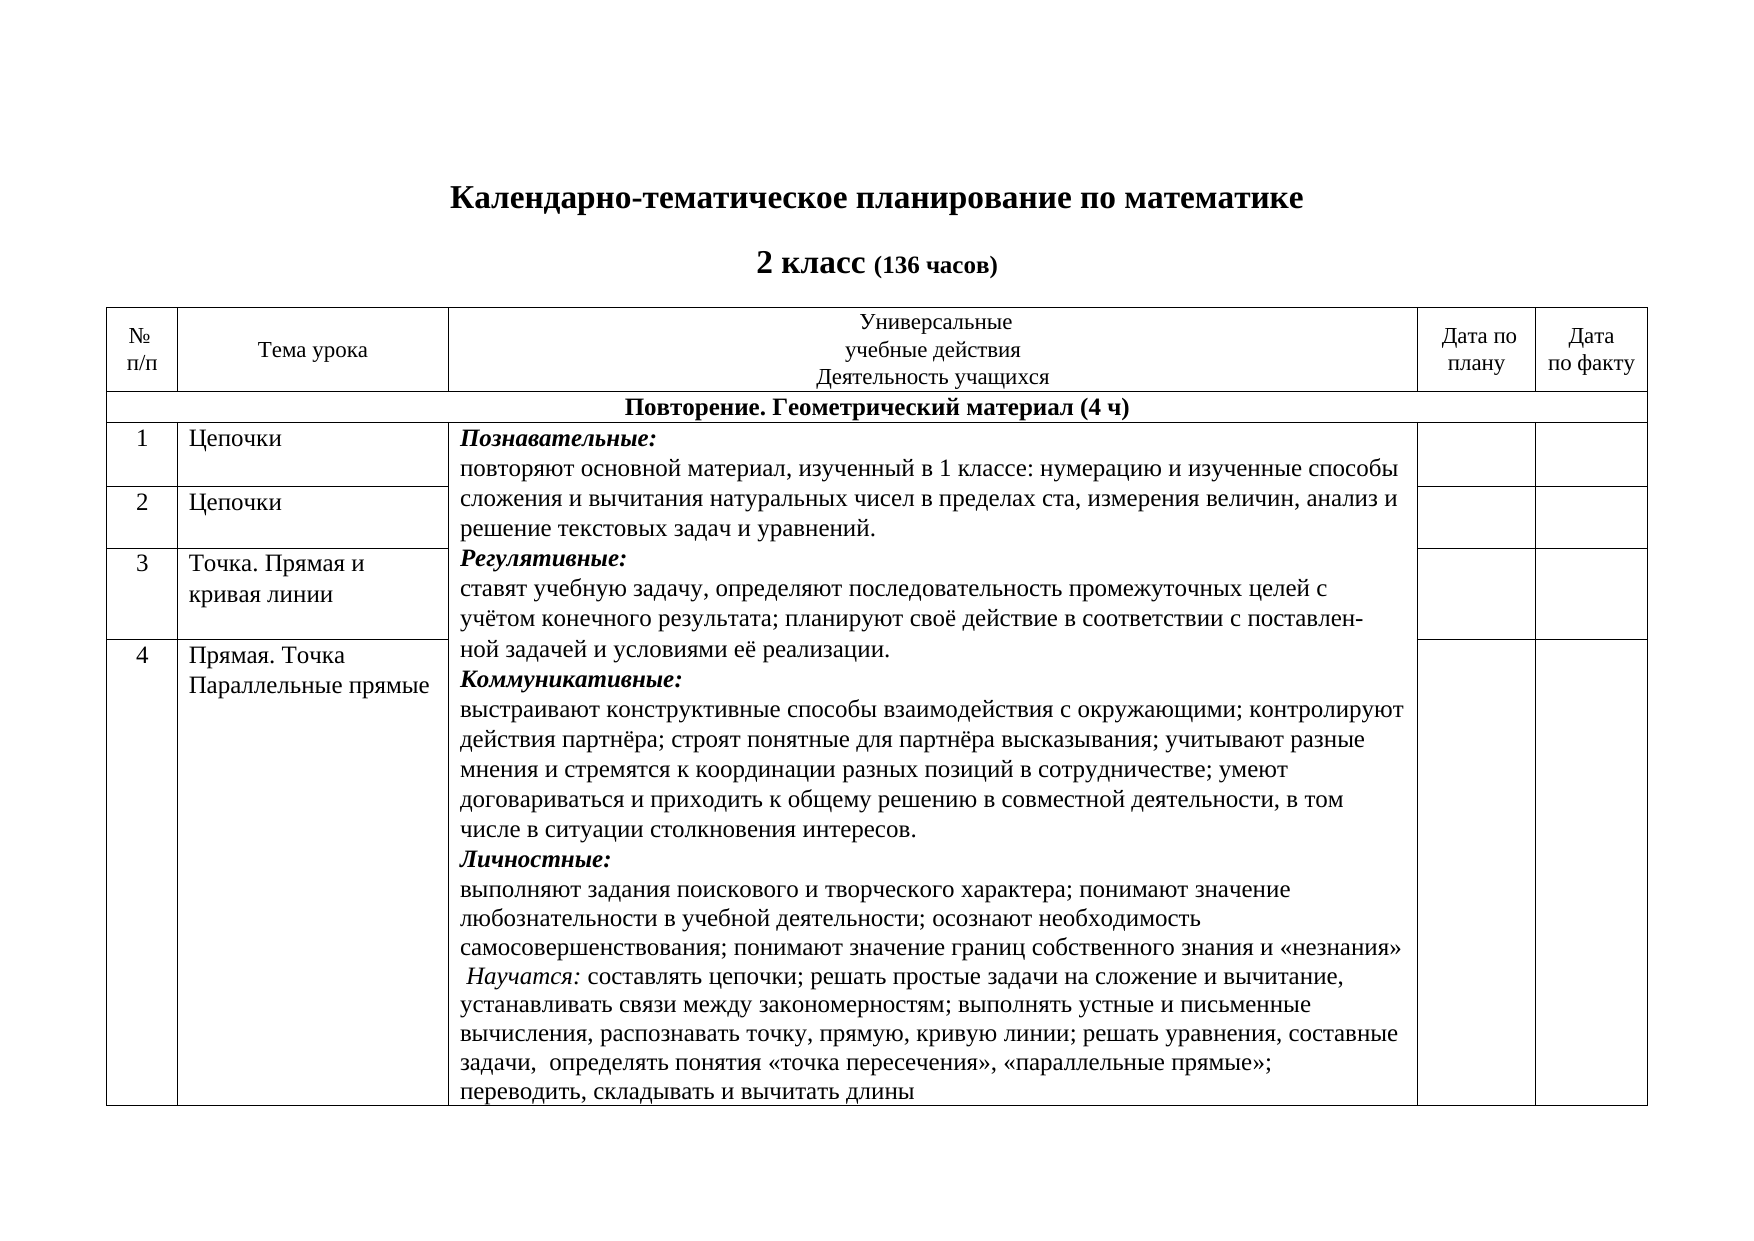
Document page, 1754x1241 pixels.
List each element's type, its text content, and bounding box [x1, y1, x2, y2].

table_cell [1536, 487, 1647, 547]
table_cell 1 [107, 423, 177, 486]
table_cell Цепочки [178, 423, 448, 486]
text 2 класс (136 часов) [118, 242, 1636, 280]
table_cell Познавательные: повторяют основной материал, изученный в 1 классе: нумерацию и изученные способы сложения и вычитания натуральных чисел в пределах ста, измерения величин, анализ и решение текстовых задач и уравнений. Регулятивные: ставят учебную задачу, определяют последовательность промежуточных целей с учётом конечного результата; планируют своё действие в соответствии с поставлен- ной задачей и условиями её реализации. Коммуникативные: выстраивают конструктивные способы взаимодействия с окружающими; контролируют действия партнёра; строят понятные для партнёра высказывания; учитывают разные мнения и стремятся к координации разных позиций в сотрудничестве; умеют договариваться и приходить к общему решению в совместной деятельности, в том числе в ситуации столкновения интересов. Личностные: выполняют задания поискового и творческого характера; понимают значение любознательности в учебной деятельности; осознают необходимость самосовершенствования; понимают значение границ собственного знания и «незнания» Научатся: составлять цепочки; решать простые задачи на сложение и вычитание, устанавливать связи между закономерностям; выполнять устные и письменные вычисления, распознавать точку, прямую, кривую линии; решать уравнения, составные задачи, определять понятия «точка пересечения», «параллельные прямые»; переводить, складывать и вычитать длины [449, 423, 1417, 1104]
table_cell [1536, 549, 1647, 639]
table_cell [1536, 640, 1647, 1104]
text Календарно-тематическое планирование по математике [118, 177, 1636, 216]
table_cell [1536, 423, 1647, 486]
table_cell [1418, 640, 1535, 1104]
table_cell Цепочки [178, 487, 448, 547]
table_cell [1418, 423, 1535, 486]
table_cell 2 [107, 487, 177, 547]
table_header Дата по плану [1418, 308, 1535, 391]
table_cell Повторение. Геометрический материал (4 ч) [107, 392, 1647, 422]
table_cell Точка. Прямая и кривая линии [178, 549, 448, 639]
table_cell Прямая. Точка Параллельные прямые [178, 640, 448, 1104]
table_cell [1418, 487, 1535, 547]
table_header Тема урока [178, 308, 448, 391]
table_cell 3 [107, 549, 177, 639]
table_cell 4 [107, 640, 177, 1104]
table_header Дата по факту [1536, 308, 1647, 391]
table_cell [1418, 549, 1535, 639]
table_header Универсальные учебные действия Деятельность учащихся [449, 308, 1417, 391]
table_header № п/п [107, 308, 177, 391]
